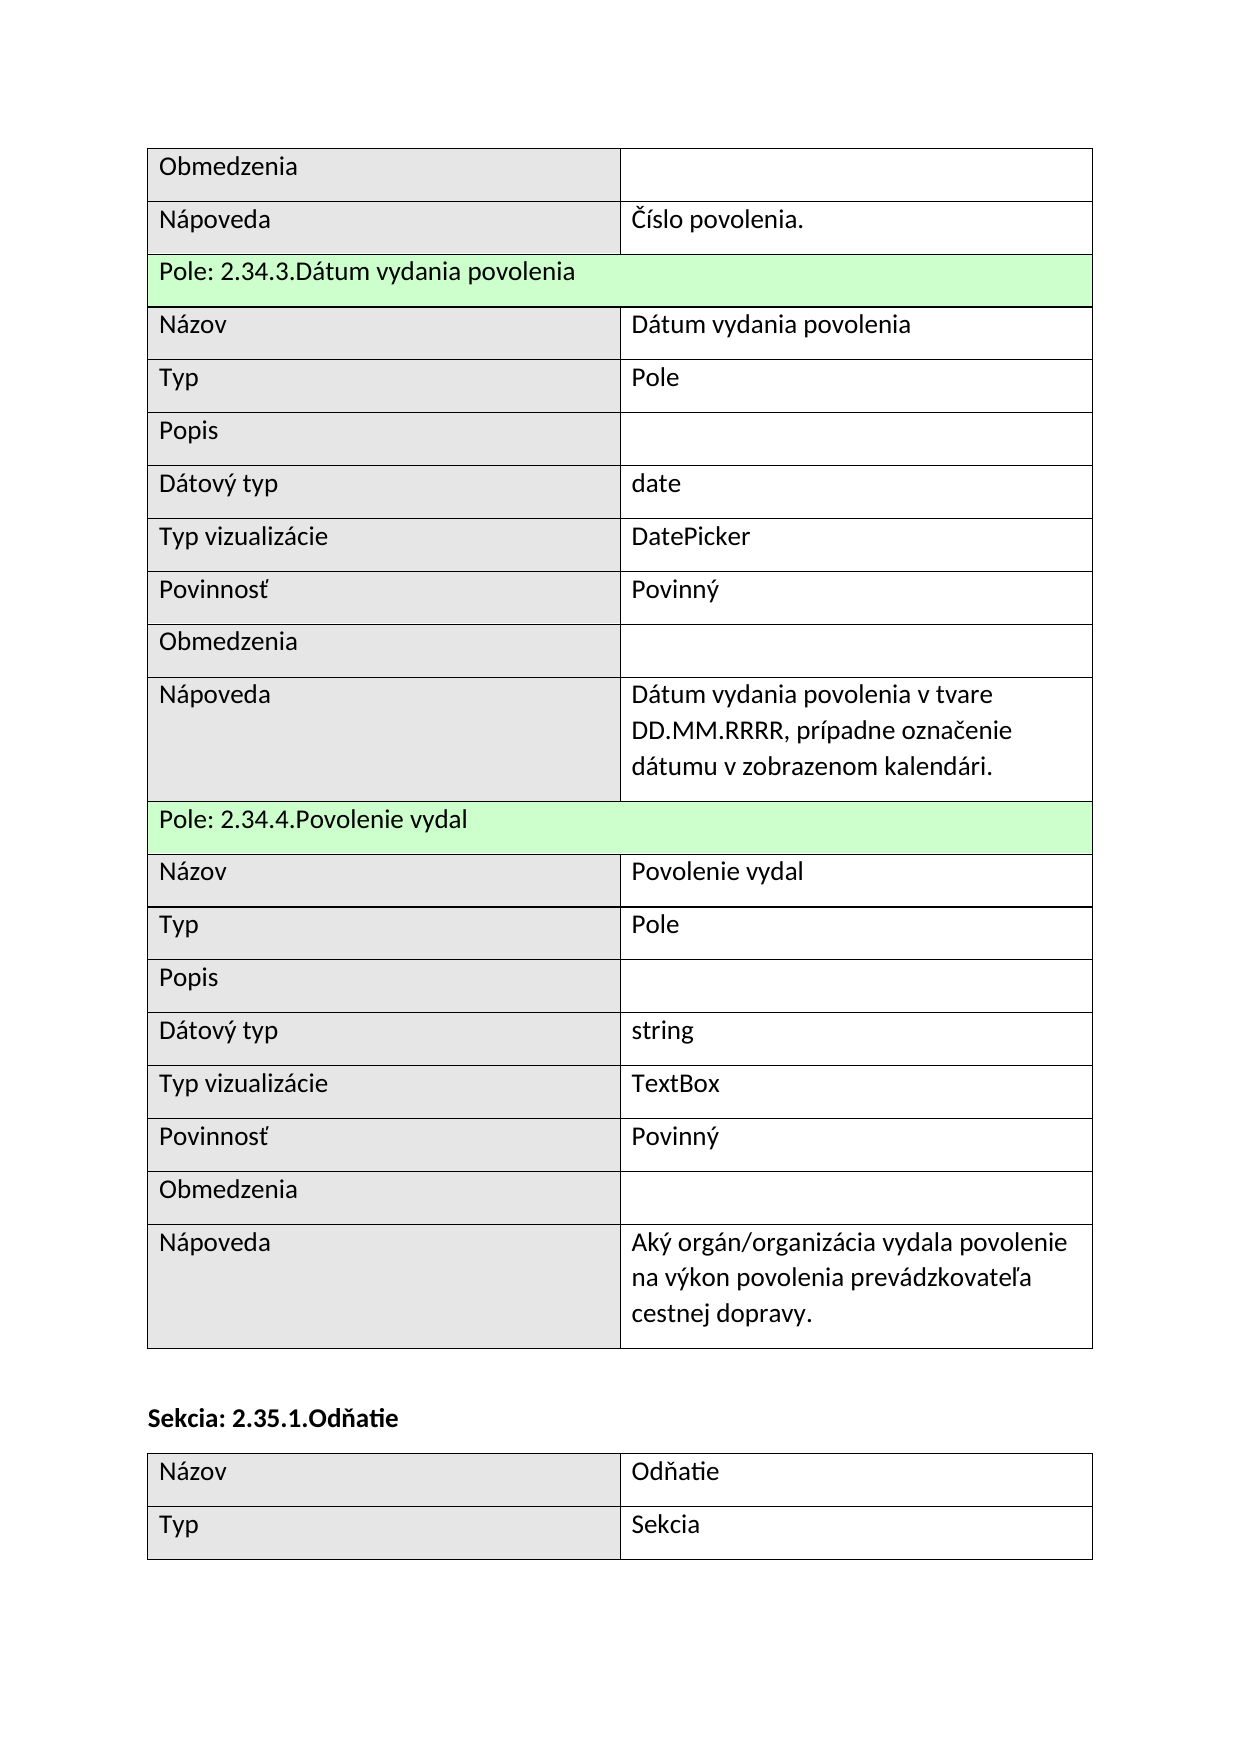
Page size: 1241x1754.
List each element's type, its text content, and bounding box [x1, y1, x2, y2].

table_cell string [621, 1013, 1092, 1065]
table_header Názov [148, 1454, 620, 1506]
table_cell Dátový typ [148, 466, 620, 518]
table_cell Názov [148, 308, 620, 359]
table_cell Povinný [621, 572, 1092, 623]
table_cell Povinnosť [148, 572, 620, 623]
table_cell date [621, 466, 1092, 518]
table_cell Povinný [621, 1119, 1092, 1171]
text Sekcia: 2.35.1.Odňatie [148, 1401, 1093, 1434]
table_cell Sekcia [621, 1507, 1092, 1559]
table_cell Dátum vydania povolenia [621, 308, 1092, 359]
table_cell Popis [148, 960, 620, 1012]
table_cell Nápoveda [148, 1225, 620, 1348]
table_cell Typ [148, 1507, 620, 1559]
table_cell [621, 149, 1092, 201]
table_cell Obmedzenia [148, 149, 620, 201]
table_cell Nápoveda [148, 678, 620, 801]
table_cell Popis [148, 413, 620, 465]
table_cell Obmedzenia [148, 1172, 620, 1224]
table_cell Typ vizualizácie [148, 519, 620, 571]
table_cell Nápoveda [148, 202, 620, 253]
table_cell [621, 1172, 1092, 1224]
table_cell Typ vizualizácie [148, 1066, 620, 1118]
table_cell Povolenie vydal [621, 855, 1092, 906]
table_cell Pole: 2.34.4.Povolenie vydal [148, 802, 1092, 853]
table_cell Dátový typ [148, 1013, 620, 1065]
table_cell Obmedzenia [148, 625, 620, 677]
table_cell Pole [621, 360, 1092, 412]
table_header Odňatie [621, 1454, 1092, 1506]
table_cell Pole [621, 908, 1092, 959]
table_cell Dátum vydania povolenia v tvare DD.MM.RRRR, prípadne označenie dátumu v zobrazenom kalendári. [621, 678, 1092, 801]
table_cell Pole: 2.34.3.Dátum vydania povolenia [148, 255, 1092, 306]
table_cell Typ [148, 360, 620, 412]
table_cell TextBox [621, 1066, 1092, 1118]
table_cell Typ [148, 908, 620, 959]
table_cell Číslo povolenia. [621, 202, 1092, 253]
table_cell Aký orgán/organizácia vydala povolenie na výkon povolenia prevádzkovateľa cestnej dopravy. [621, 1225, 1092, 1348]
table_cell [621, 413, 1092, 465]
table_cell [621, 960, 1092, 1012]
table_cell Názov [148, 855, 620, 906]
table_cell [621, 625, 1092, 677]
table_cell DatePicker [621, 519, 1092, 571]
table_cell Povinnosť [148, 1119, 620, 1171]
